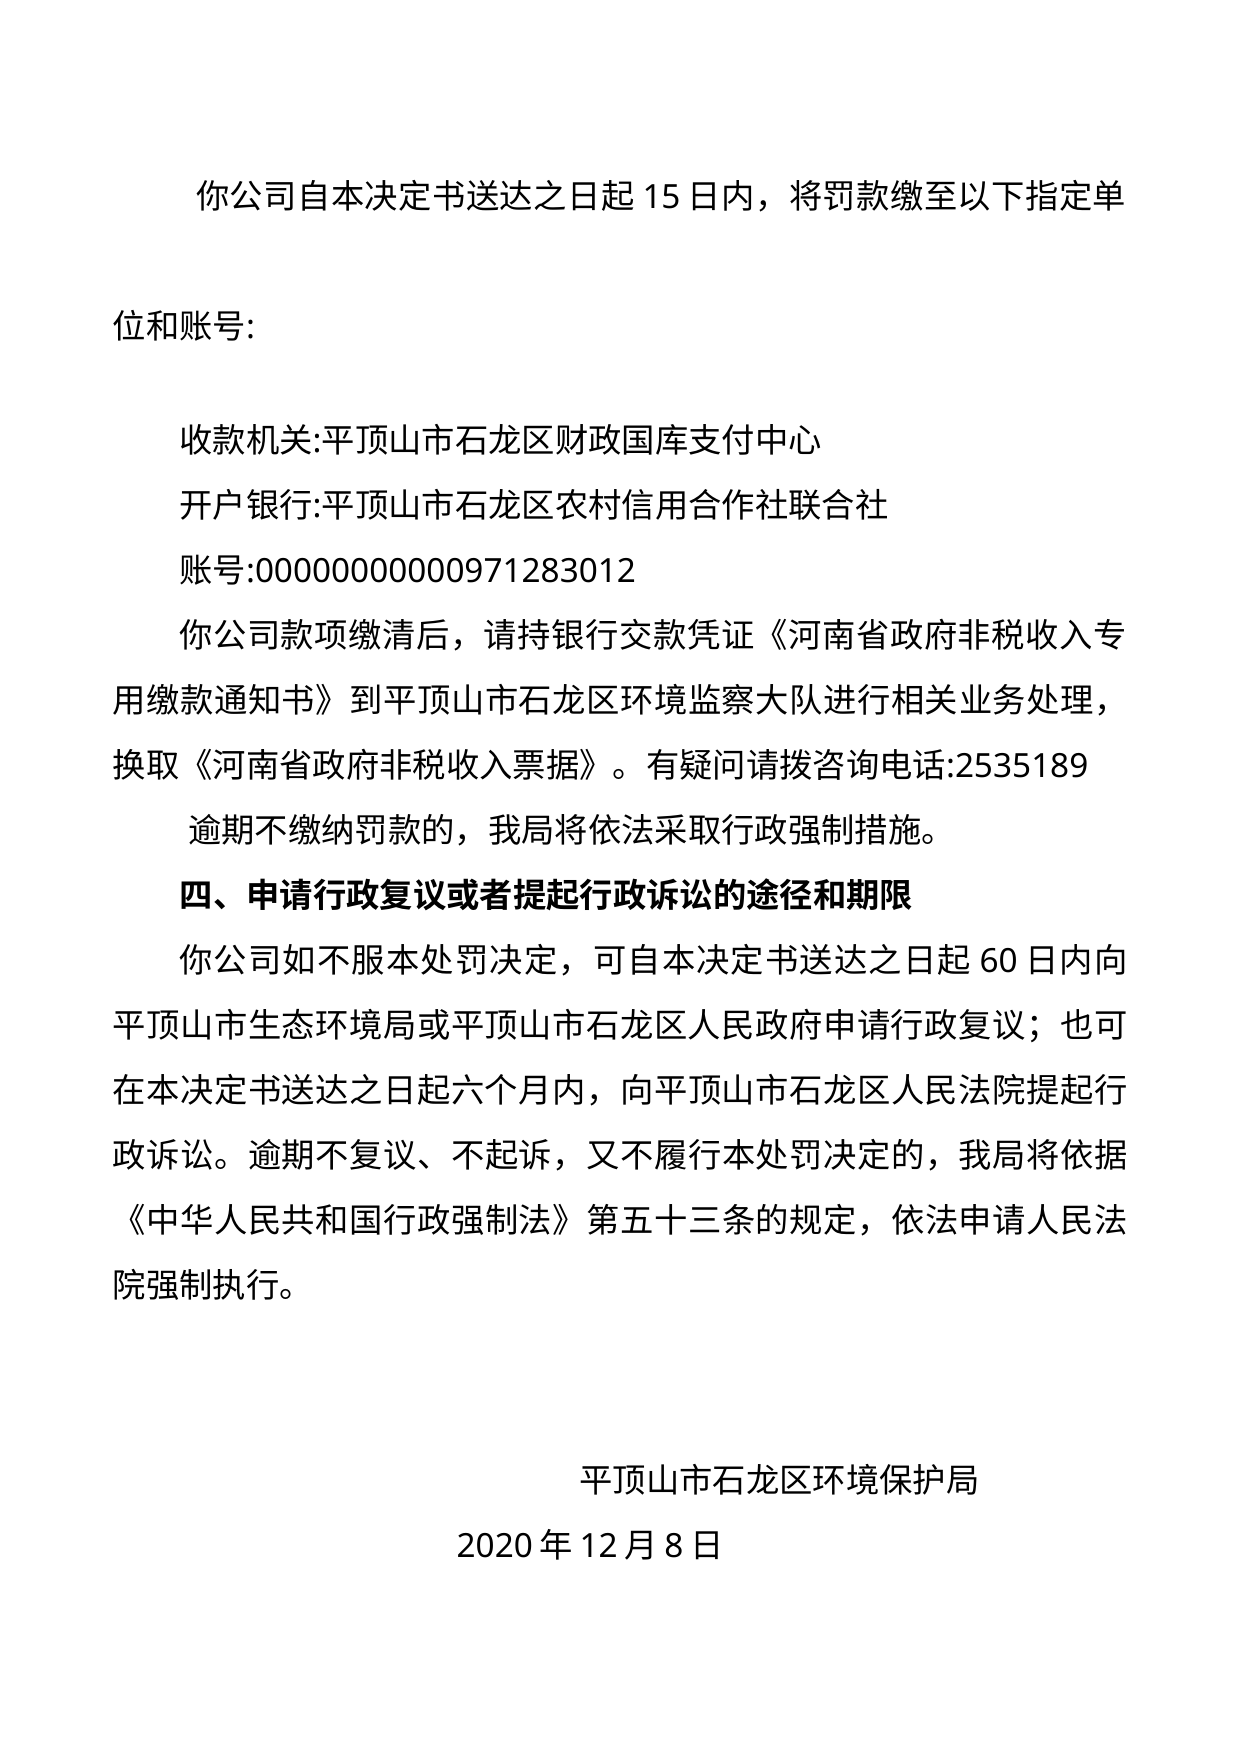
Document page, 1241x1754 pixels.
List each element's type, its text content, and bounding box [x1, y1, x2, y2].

text 逾期不缴纳罚款的，我局将依法采取行政强制措施。 [112, 795, 1128, 860]
text 你公司款项缴清后，请持银行交款凭证《河南省政府非税收入专用缴款通知书》到平顶山市石龙区环境监察大队进行相关业务处理，换取《河南省政府非税收入票据》。有疑问请拨咨询电话:2535189 [112, 600, 1128, 795]
list 你公司自本决定书送达之日起15日内，将罚款缴至以下指定单位和账号: [112, 162, 1127, 357]
text 四、申请行政复议或者提起行政诉讼的途径和期限 [112, 860, 1128, 925]
text 你公司如不服本处罚决定，可自本决定书送达之日起60日内向平顶山市生态环境局或平顶山市石龙区人民政府申请行政复议；也可在本决定书送达之日起六个月内，向平顶山市石龙区人民法院提起行政诉讼。逾期不复议、不起诉，又不履行本处罚决定的，我局将依据《中华人民共和国行政强制法》第五十三条的规定，依法申请人民法院强制执行。 [112, 925, 1128, 1315]
text 平顶山市石龙区环境保护局 [112, 1445, 1128, 1510]
text 开户银行:平顶山市石龙区农村信用合作社联合社 [112, 470, 1128, 535]
text 2020年12月8日 [112, 1510, 1128, 1575]
text 账号:00000000000971283012 [112, 535, 1128, 600]
text 收款机关:平顶山市石龙区财政国库支付中心 [112, 405, 1128, 470]
